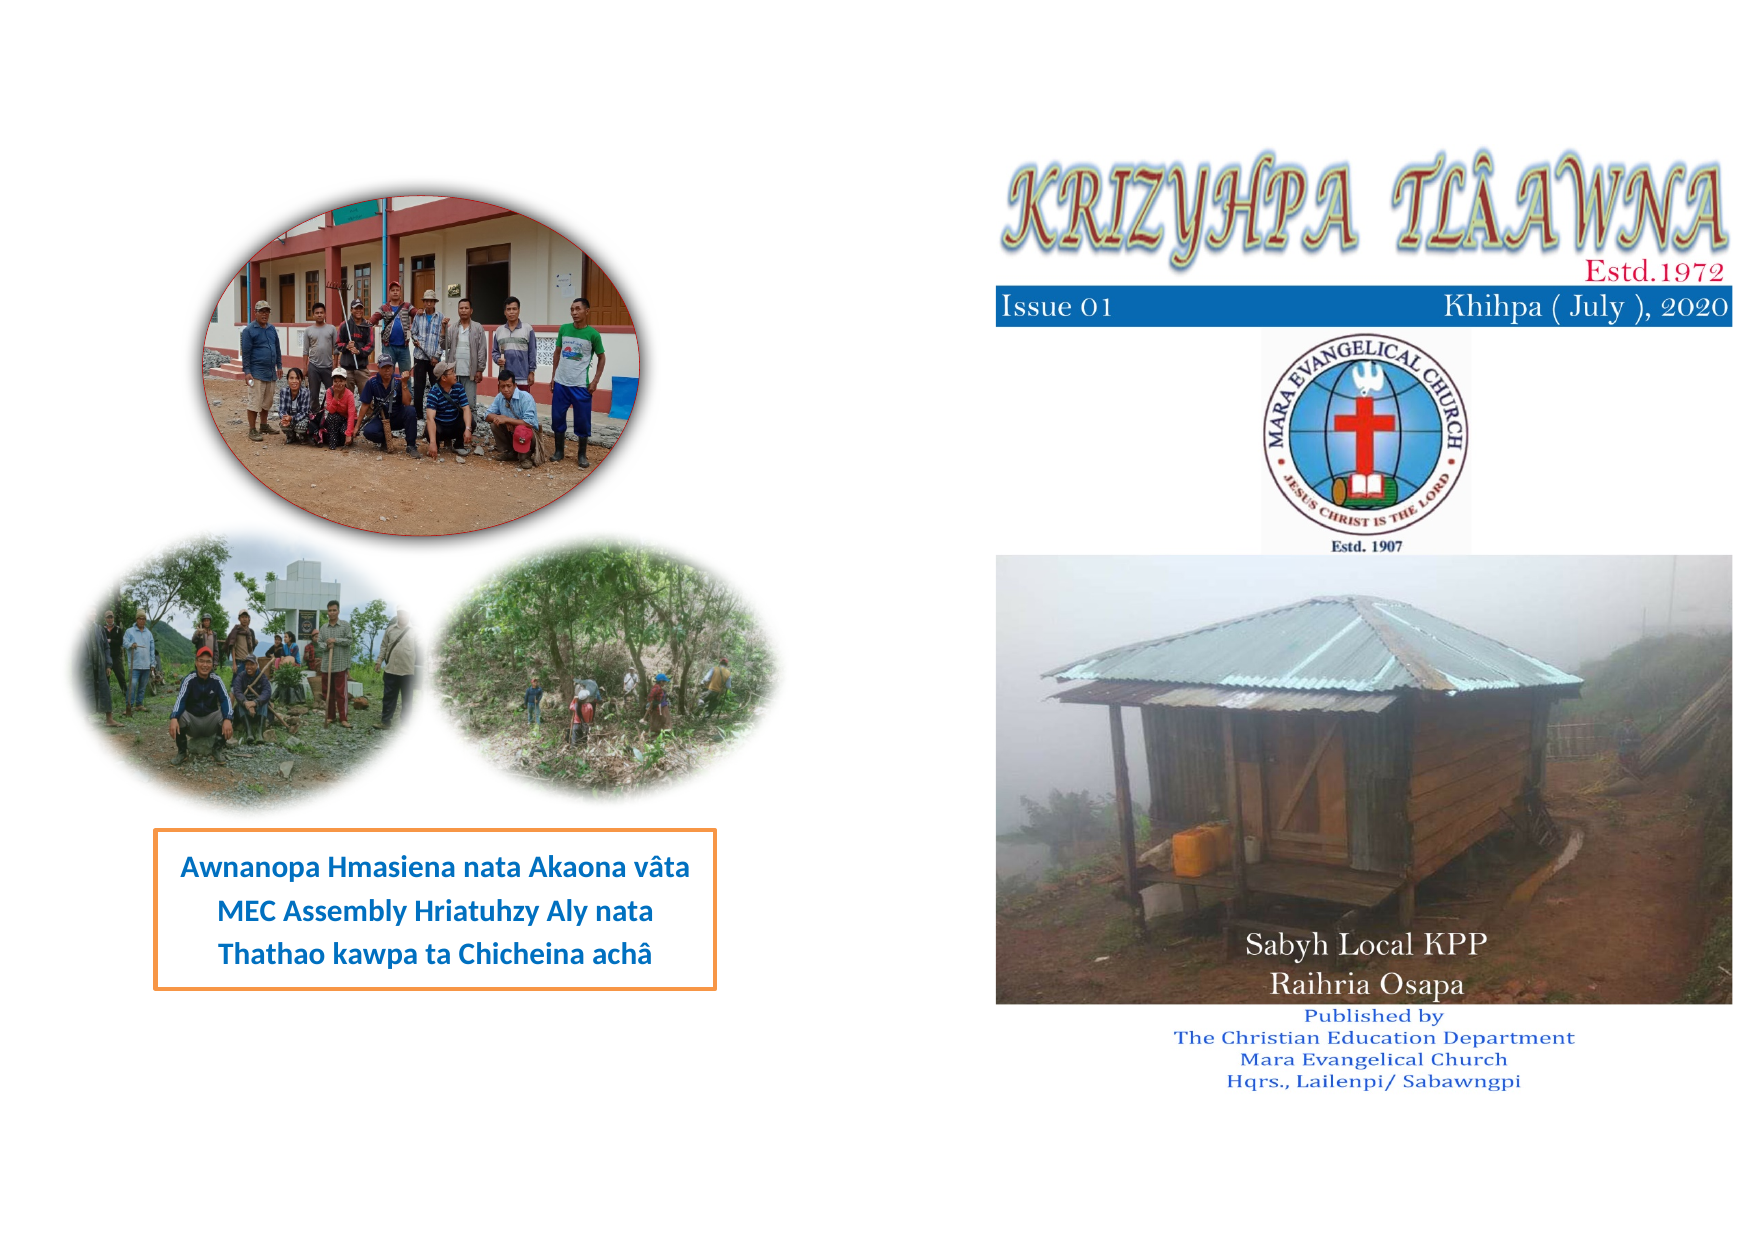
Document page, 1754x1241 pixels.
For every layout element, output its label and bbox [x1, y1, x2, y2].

picture [445, 557, 761, 781]
picture [203, 196, 639, 535]
picture [995, 144, 1733, 1097]
picture [90, 548, 405, 794]
